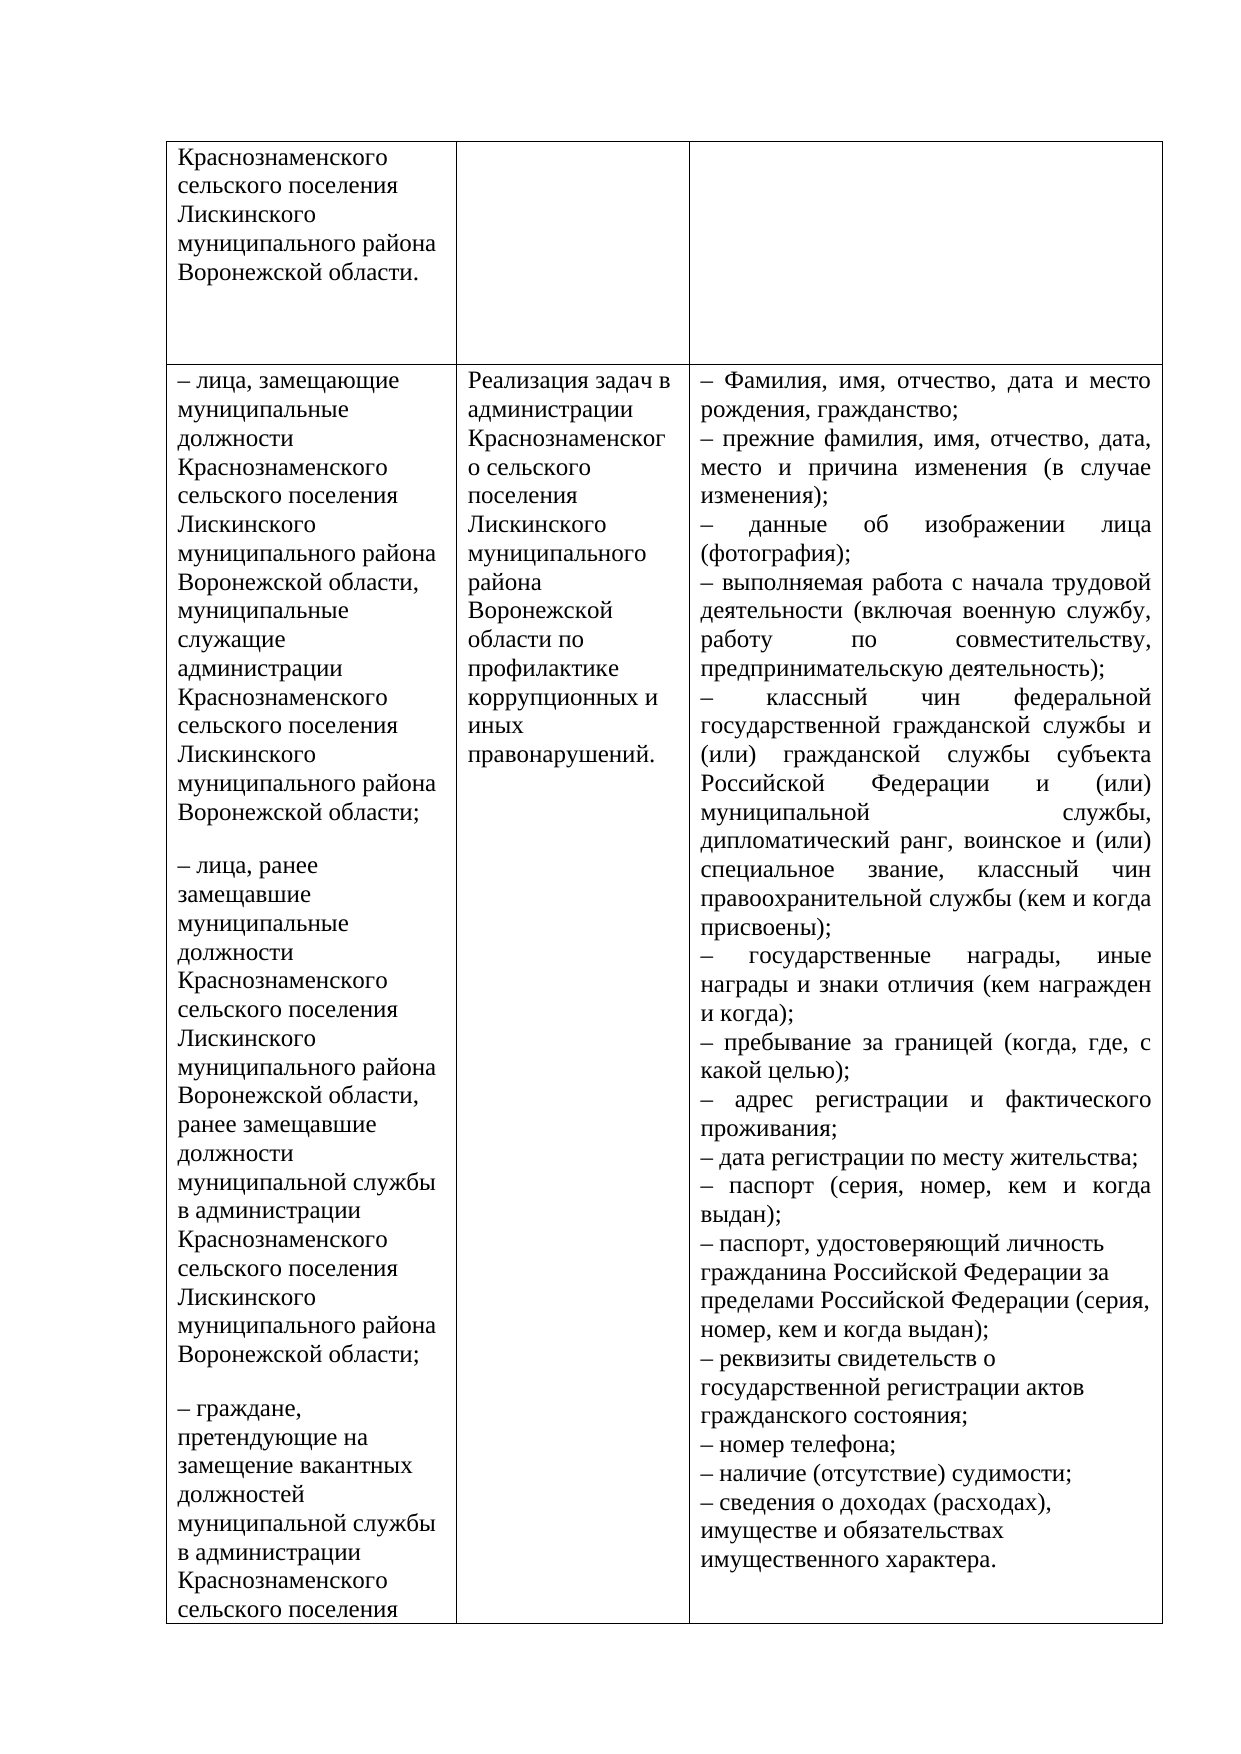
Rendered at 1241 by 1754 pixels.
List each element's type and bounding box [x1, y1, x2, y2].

table_cell [457, 142, 689, 364]
table_cell [690, 142, 1162, 364]
table_cell [167, 365, 456, 1623]
table_cell [167, 142, 456, 364]
table_cell [457, 365, 689, 1623]
table_cell [690, 365, 1162, 1623]
